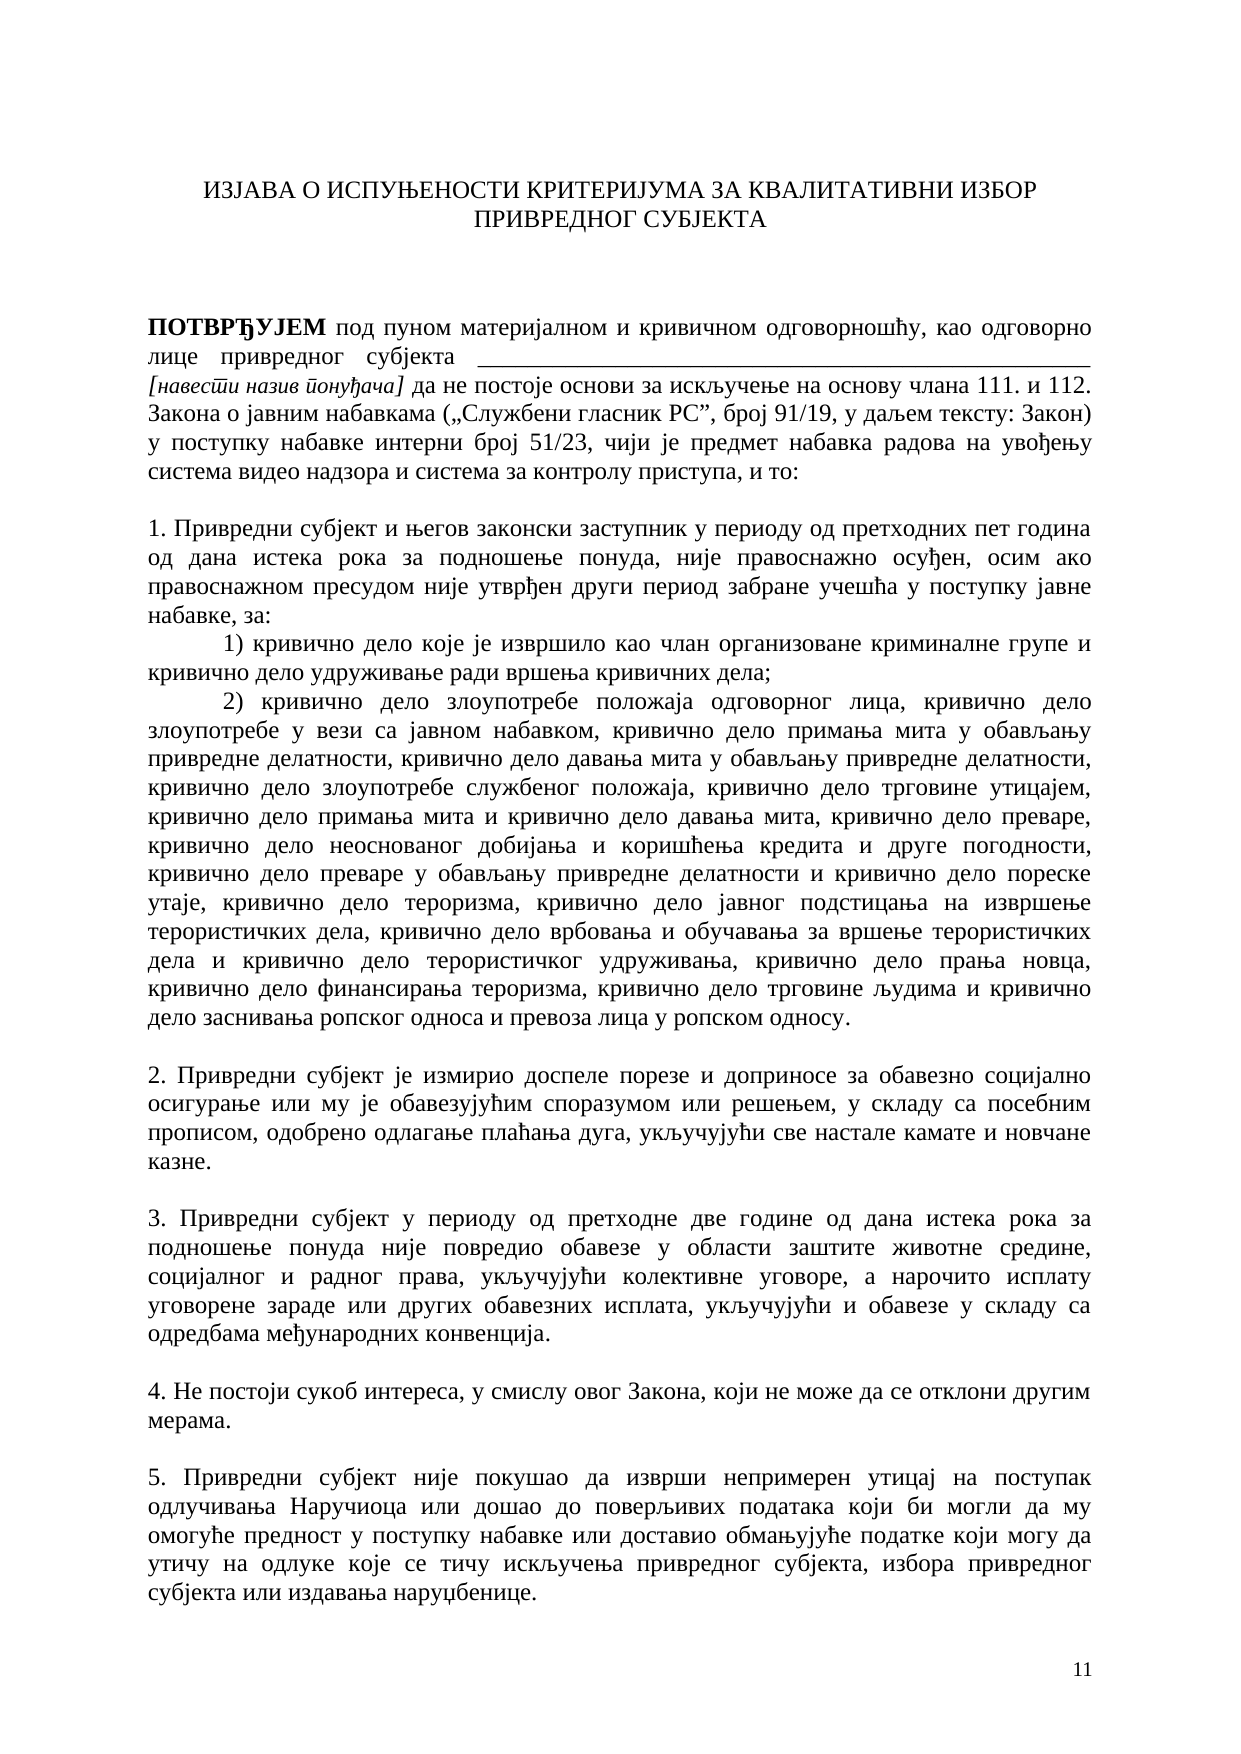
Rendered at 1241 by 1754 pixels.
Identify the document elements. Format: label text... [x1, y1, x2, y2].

text 1. Привредни субјект и његов законски заступник у периоду од претходних пет година од дана истека рока за подношење понуда, није правоснажно осуђен, осим ако правоснажном пресудом није утврђен други период забране учешћа у поступку јавне набавке, за: [148, 513, 1092, 628]
text 4. Не постоји сукоб интереса, у смислу овог Закона, који не може да се отклони другим мерама. [148, 1376, 1092, 1433]
text ИЗЈАВА О ИСПУЊЕНОСТИ КРИТЕРИЈУМА ЗА КВАЛИТАТИВНИ ИЗБОР ПРИВРЕДНОГ СУБЈЕКТА [148, 176, 1092, 233]
text 5. Привредни субјект није покушао да изврши непримерен утицај на поступак одлучивања Наручиоца или дошао до поверљивих података који би могли да му омогуће предност у поступку набавке или доставио обмањујуће податке који могу да утичу на одлуке које се тичу искључења привредног субјекта, избора привредног субјекта или издавања наруџбенице. [148, 1462, 1092, 1606]
text 2. Привредни субјект је измирио доспеле порезе и доприносе за обавезно социјално осигурање или му је обавезујућим споразумом или решењем, у складу са посебним прописом, одобрено одлагање плаћања дуга, укључујући све настале камате и новчане казне. [148, 1060, 1092, 1175]
text 3. Привредни субјект у периоду од претходне две године од дана истека рока за подношење понуда није повредио обавезе у области заштите животне средине, социјалног и радног права, укључујући колективне уговоре, а нарочито исплату уговорене зараде или других обавезних исплата, укључујући и обавезе у складу са одредбама међународних конвенција. [148, 1203, 1092, 1347]
text ПОТВРЂУЈЕМ под пуном материјалном и кривичном одговорношћу, као одговорно лице привредног субјекта _________________________________________________ [навести назив понуђача] да не постоје основи за искључење на основу члана 111. и 112. Закона о јавним набавкама („Службени гласник РС”, број 91/19, у даљем тексту: Закон) у поступку набавке интерни број 51/23, чији је предмет набавка радова на увођењу система видео надзора и система за контролу приступа, и то: [148, 312, 1092, 485]
text 1) кривично дело које је извршило као члан организоване криминалне групе и кривично дело удруживање ради вршења кривичних дела; [148, 628, 1092, 686]
text 2) кривично дело злоупотребе положаја одговорног лица, кривично дело злоупотребе у вези са јавном набавком, кривично дело примања мита у обављању привредне делатности, кривично дело давања мита у обављању привредне делатности, кривично дело злоупотребе службеног положаја, кривично дело трговине утицајем, кривично дело примања мита и кривично дело давања мита, кривично дело преваре, кривично дело неоснованог добијања и коришћења кредита и друге погодности, кривично дело преваре у обављању привредне делатности и кривично дело пореске утаје, кривично дело тероризма, кривично дело јавног подстицања на извршење терористичких дела, кривично дело врбовања и обучавања за вршење терористичких дела и кривично дело терористичког удруживања, кривично дело прања новца, кривично дело финансирања тероризма, кривично дело трговине људима и кривично дело заснивања ропског односа и превоза лица у ропском односу. [148, 686, 1092, 1031]
